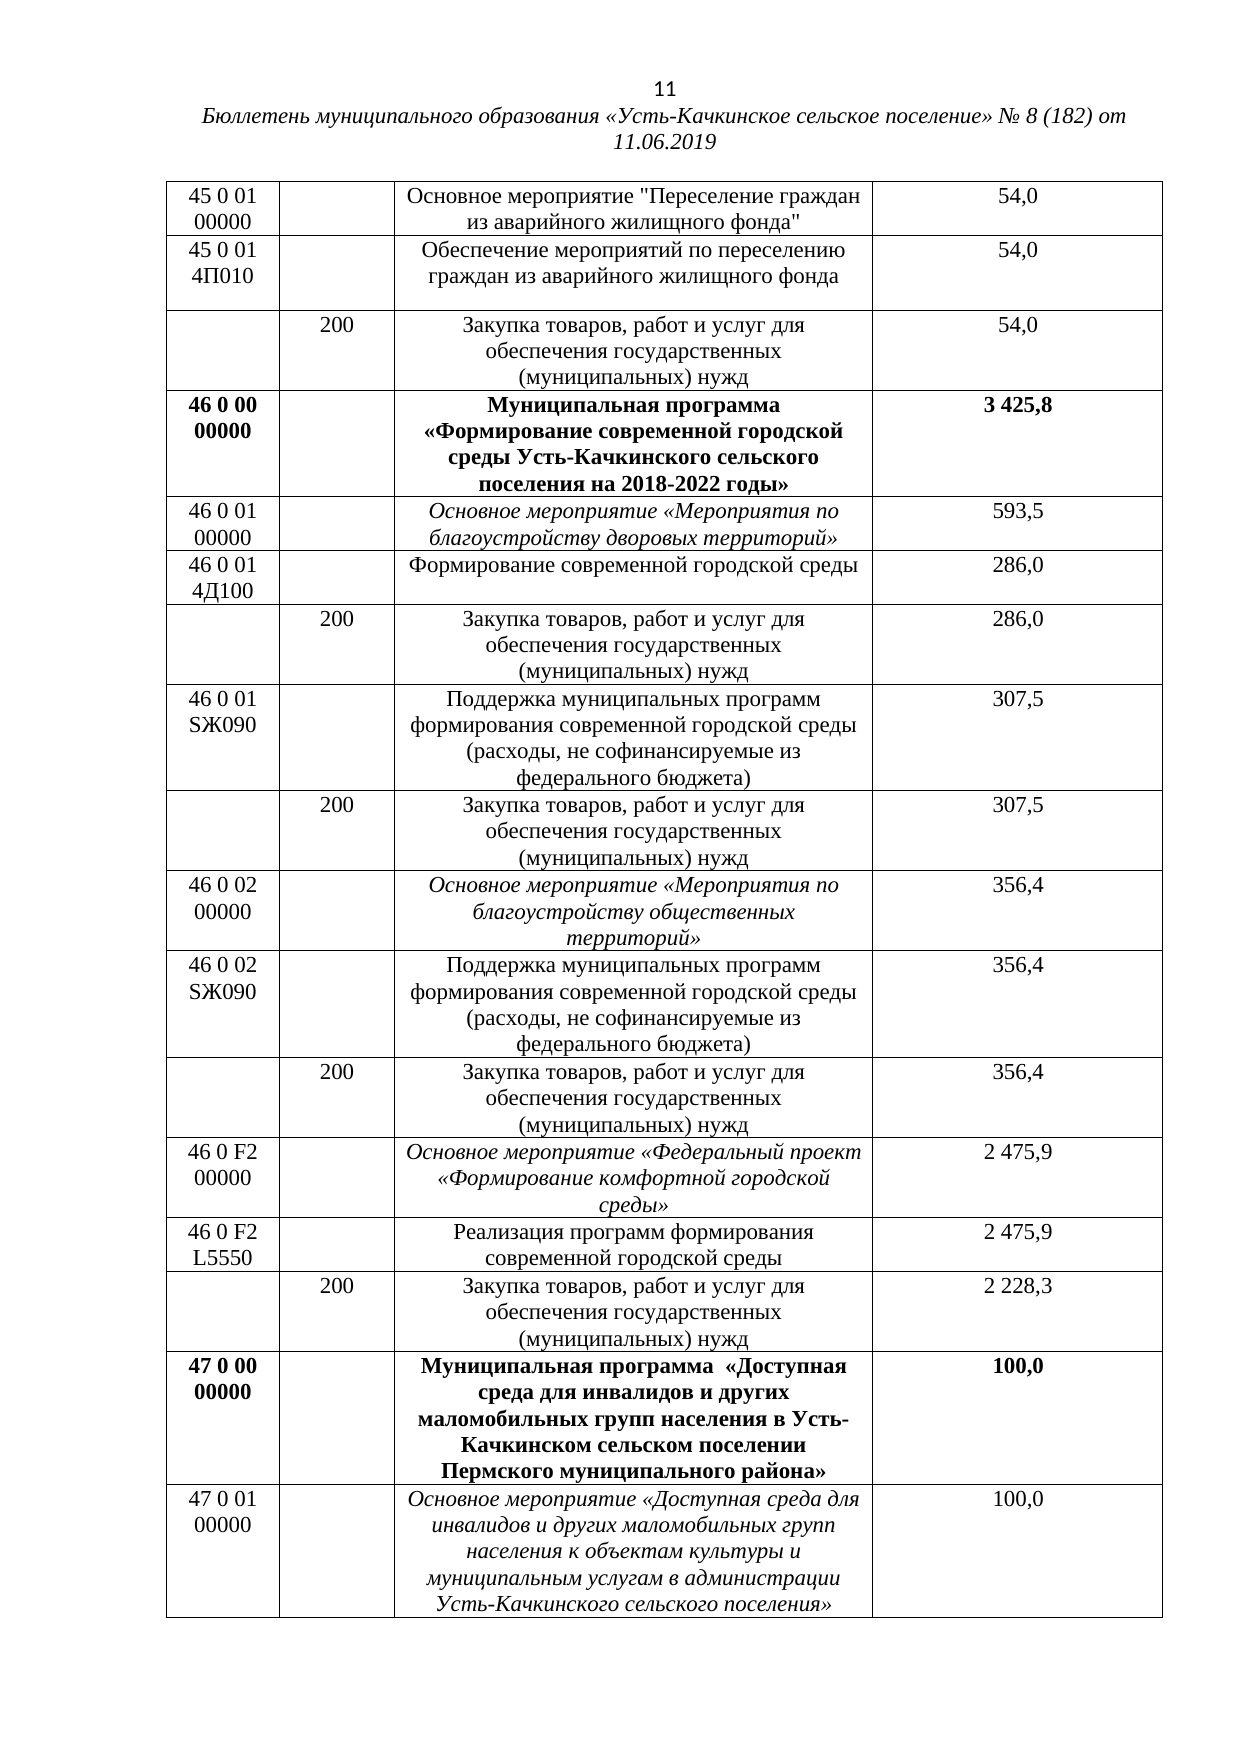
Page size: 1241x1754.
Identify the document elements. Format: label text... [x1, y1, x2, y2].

table_cell [280, 1352, 394, 1484]
table_cell 3 425,8 [873, 391, 1162, 496]
table_cell 286,0 [873, 605, 1162, 684]
table_cell Поддержка муниципальных программ формирования современной городской среды (расходы, не софинансируемые из федерального бюджета) [395, 685, 872, 790]
table_cell Основное мероприятие «Федеральный проект «Формирование комфортной городской среды» [395, 1138, 872, 1217]
table_cell Основное мероприятие "Переселение граждан из аварийного жилищного фонда" [395, 182, 872, 234]
table_cell 47 0 01 00000 [167, 1485, 279, 1617]
table_cell 46 0 02 00000 [167, 871, 279, 950]
table_cell [280, 1138, 394, 1217]
table_cell 2 475,9 [873, 1218, 1162, 1271]
table_cell 45 0 01 00000 [167, 182, 279, 234]
table_cell [167, 311, 279, 390]
table_cell 54,0 [873, 311, 1162, 390]
table_cell 356,4 [873, 871, 1162, 950]
table_cell Формирование современной городской среды [395, 551, 872, 604]
table_cell 47 0 00 00000 [167, 1352, 279, 1484]
table_cell [280, 1485, 394, 1617]
table_cell Закупка товаров, работ и услуг для обеспечения государственных (муниципальных) нужд [395, 605, 872, 684]
table_cell Муниципальная программа «Доступная среда для инвалидов и других маломобильных групп населения в Усть-Качкинском сельском поселении Пермского муниципального района» [395, 1352, 872, 1484]
table_cell 593,5 [873, 497, 1162, 550]
table_cell Обеспечение мероприятий по переселению граждан из аварийного жилищного фонда [395, 236, 872, 309]
table_cell 356,4 [873, 1058, 1162, 1137]
table_cell Закупка товаров, работ и услуг для обеспечения государственных (муниципальных) нужд [395, 1272, 872, 1351]
table_cell 46 0 01 00000 [167, 497, 279, 550]
table_cell 46 0 01 4Д100 [167, 551, 279, 604]
table_cell Закупка товаров, работ и услуг для обеспечения государственных (муниципальных) нужд [395, 1058, 872, 1137]
table_cell [167, 605, 279, 684]
table_cell 46 0 F2 00000 [167, 1138, 279, 1217]
table_cell 286,0 [873, 551, 1162, 604]
table_cell Основное мероприятие «Мероприятия по благоустройству общественных территорий» [395, 871, 872, 950]
table_cell 46 0 00 00000 [167, 391, 279, 496]
table_cell 2 475,9 [873, 1138, 1162, 1217]
table_cell [280, 182, 394, 234]
table_cell 307,5 [873, 791, 1162, 870]
table_cell Реализация программ формирования современной городской среды [395, 1218, 872, 1271]
table_cell [167, 1272, 279, 1351]
table_cell 200 [280, 1058, 394, 1137]
table_cell 54,0 [873, 236, 1162, 309]
table_cell Поддержка муниципальных программ формирования современной городской среды (расходы, не софинансируемые из федерального бюджета) [395, 951, 872, 1057]
table_cell 200 [280, 605, 394, 684]
table_cell 45 0 01 4П010 [167, 236, 279, 309]
table_cell [280, 951, 394, 1057]
table_cell 2 228,3 [873, 1272, 1162, 1351]
table_cell [280, 391, 394, 496]
table_cell 46 0 02 SЖ090 [167, 951, 279, 1057]
table_cell [280, 1218, 394, 1271]
table_cell 46 0 01 SЖ090 [167, 685, 279, 790]
table_cell Муниципальная программа «Формирование современной городской среды Усть-Качкинского сельского поселения на 2018-2022 годы» [395, 391, 872, 496]
table_cell 54,0 [873, 182, 1162, 234]
table_cell [167, 1058, 279, 1137]
table_cell 200 [280, 791, 394, 870]
table_cell 356,4 [873, 951, 1162, 1057]
table_cell Закупка товаров, работ и услуг для обеспечения государственных (муниципальных) нужд [395, 791, 872, 870]
table_cell Основное мероприятие «Доступная среда для инвалидов и других маломобильных групп населения к объектам культуры и муниципальным услугам в администрации Усть-Качкинского сельского поселения» [395, 1485, 872, 1617]
table_cell 307,5 [873, 685, 1162, 790]
table_cell [280, 236, 394, 309]
table_cell [280, 551, 394, 604]
table_cell 200 [280, 311, 394, 390]
table_cell 200 [280, 1272, 394, 1351]
table_cell [280, 871, 394, 950]
table_cell Закупка товаров, работ и услуг для обеспечения государственных (муниципальных) нужд [395, 311, 872, 390]
table_cell [280, 685, 394, 790]
table_cell [167, 791, 279, 870]
table_cell 100,0 [873, 1352, 1162, 1484]
table_cell Основное мероприятие «Мероприятия по благоустройству дворовых территорий» [395, 497, 872, 550]
table_cell [280, 497, 394, 550]
table_cell 46 0 F2 L5550 [167, 1218, 279, 1271]
table_cell 100,0 [873, 1485, 1162, 1617]
